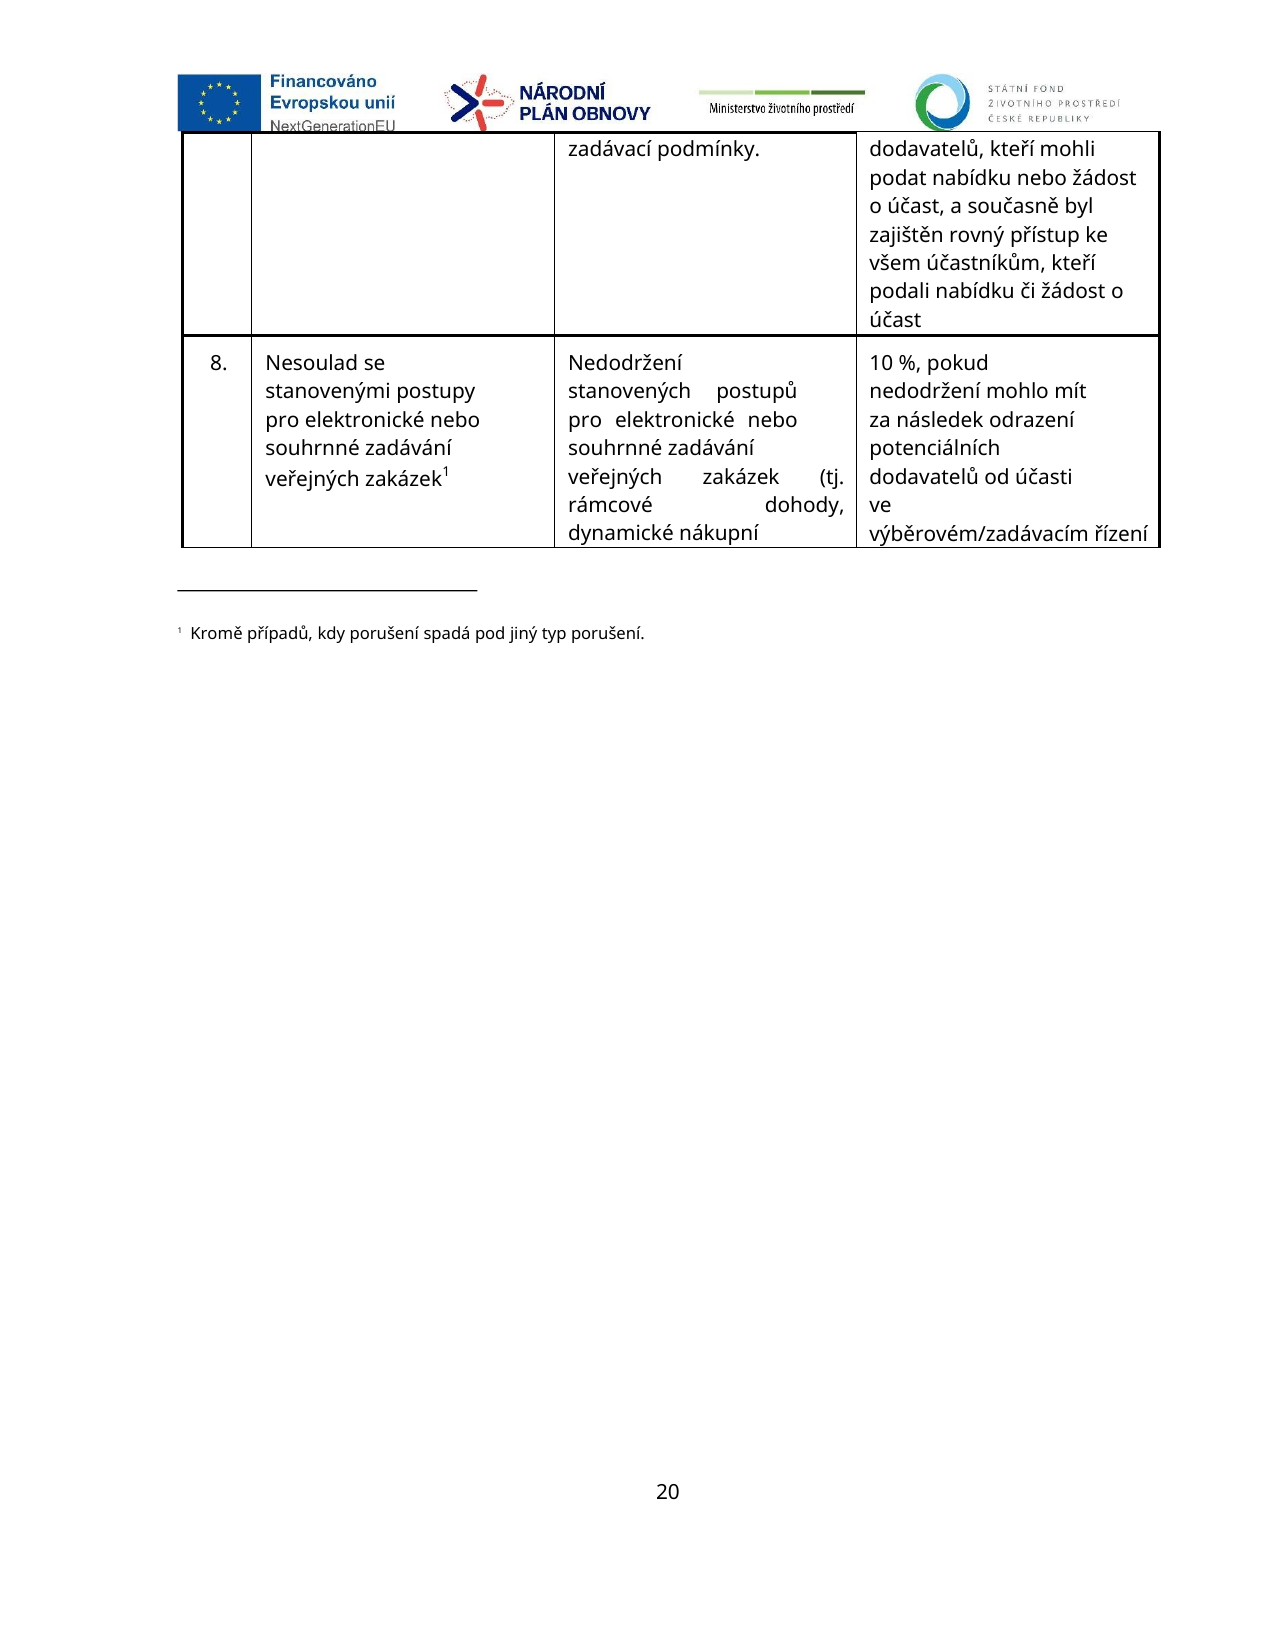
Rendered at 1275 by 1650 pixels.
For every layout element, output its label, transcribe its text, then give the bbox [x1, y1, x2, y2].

list Kromě případů, kdy porušení spadá pod jiný typ porušení. [177, 622, 1171, 645]
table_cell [857, 132, 1158, 333]
table_cell Nedodržení stanovených postupů pro elektronické nebo souhrnné zadávání veřejných zakázek (tj. rámcové dohody, dynamické nákupní [555, 337, 856, 547]
picture [177, 73, 1121, 132]
table_cell Nesoulad se stanovenými postupy pro elektronické nebo souhrnné zadávání veřejných zakázek1 [252, 337, 554, 547]
table_cell 8. [184, 337, 251, 547]
table_cell 10 %, pokud nedodržení mohlo mít za následek odrazení potenciálních dodavatelů od účasti ve výběrovém/zadávacím řízení [857, 337, 1158, 547]
